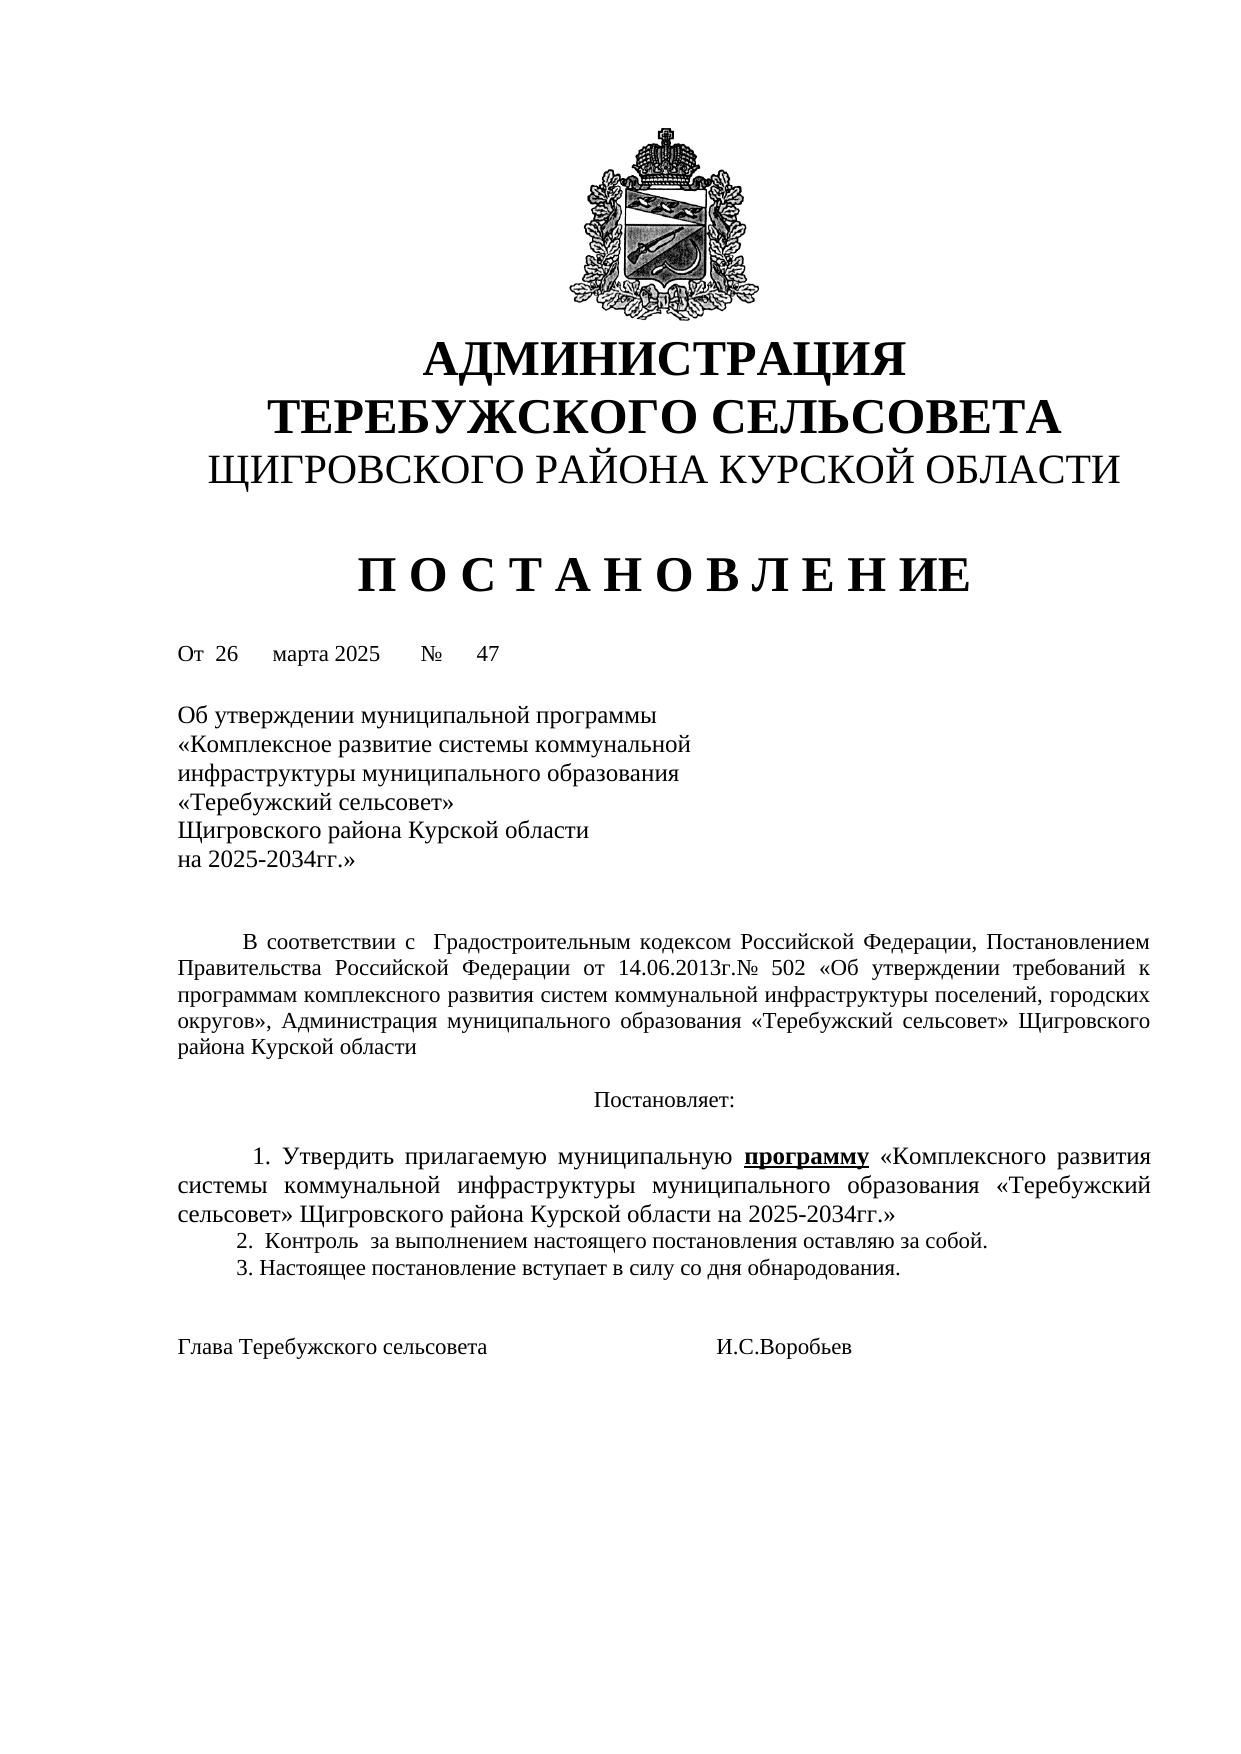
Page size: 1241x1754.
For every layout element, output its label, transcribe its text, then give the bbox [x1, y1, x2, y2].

title на 2025-2034гг.» [177, 844, 1152, 873]
text Постановляет: [177, 1086, 1152, 1112]
title Щигровского района Курской области [177, 815, 1152, 844]
title «Комплексное развитие системы коммунальной [177, 729, 1152, 758]
text Глава Теребужского сельсовета И.С.Воробьев [177, 1333, 1152, 1359]
text В соответствии с Градостроительным кодексом Российской Федерации, Постановлением Правительства Российской Федерации от 14.06.2013г.№ 502 «Об утверждении требований к программам комплексного развития систем коммунальной инфраструктуры поселений, городских округов», Администрация муниципального образования «Теребужский сельсовет» Щигровского района Курской области [177, 902, 1152, 1060]
title Об утверждении муниципальной программы [177, 700, 1152, 729]
text ЩИГРОВСКОГО РАЙОНА КУРСКОЙ ОБЛАСТИ [177, 444, 1152, 492]
text АДМИНИСТРАЦИЯ [177, 329, 1152, 387]
title инфраструктуры муниципального образования [177, 758, 1152, 787]
text 2. Контроль за выполнением настоящего постановления оставляю за собой. [177, 1227, 1152, 1254]
text От 26 марта 2025 № 47 [177, 641, 1152, 667]
text ТЕРЕБУЖСКОГО СЕЛЬСОВЕТА [177, 387, 1152, 444]
text П О С Т А Н О В Л Е Н ИЕ [177, 545, 1152, 602]
title «Теребужский сельсовет» [177, 787, 1152, 815]
text 3. Настоящее постановление вступает в силу со дня обнародования. [177, 1254, 1152, 1280]
title 1. Утвердить прилагаемую муниципальную программу «Комплексного развития системы коммунальной инфраструктуры муниципального образования «Теребужский сельсовет» Щигровского района Курской области на 2025-2034гг.» [177, 1141, 1152, 1227]
